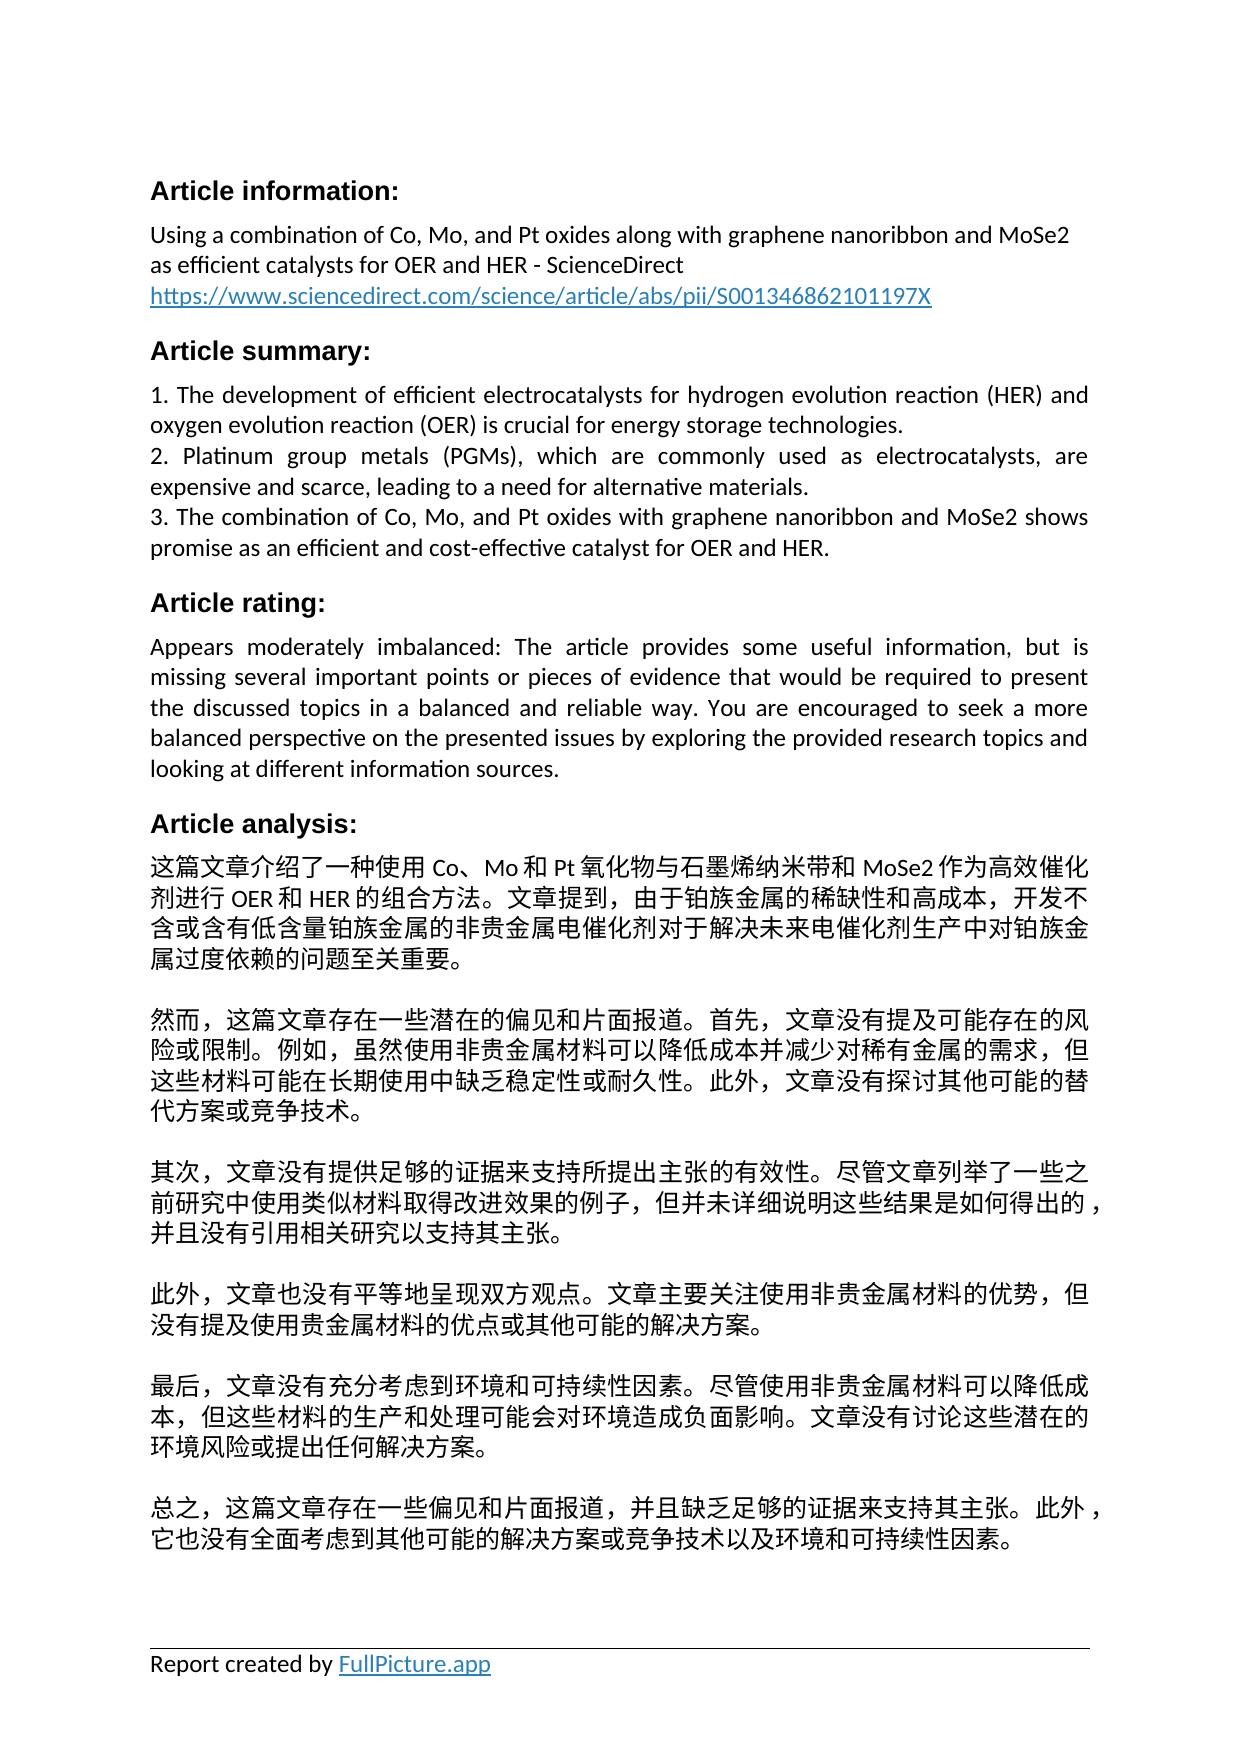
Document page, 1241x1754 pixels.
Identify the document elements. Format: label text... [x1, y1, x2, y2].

text Using a combination of Co, Mo, and Pt oxides along with graphene nanoribbon and MoSe2 as efficient catalysts for OER and HER - ScienceDirecthttps://www.sciencedirect.com/science/article/abs/pii/S001346862101197X [150, 219, 1090, 310]
text 总之，这篇文章存在一些偏见和片面报道，并且缺乏足够的证据来支持其主张。此外，它也没有全面考虑到其他可能的解决方案或竞争技术以及环境和可持续性因素。 [150, 1493, 1090, 1554]
text 这篇文章介绍了一种使用Co、Mo和Pt氧化物与石墨烯纳米带和MoSe2作为高效催化剂进行OER和HER的组合方法。文章提到，由于铂族金属的稀缺性和高成本，开发不含或含有低含量铂族金属的非贵金属电催化剂对于解决未来电催化剂生产中对铂族金属过度依赖的问题至关重要。 [150, 852, 1090, 974]
text 此外，文章也没有平等地呈现双方观点。文章主要关注使用非贵金属材料的优势，但没有提及使用贵金属材料的优点或其他可能的解决方案。 [150, 1279, 1090, 1341]
subtitle Article rating: [150, 587, 1090, 618]
subtitle Article summary: [150, 335, 1090, 367]
text 其次，文章没有提供足够的证据来支持所提出主张的有效性。尽管文章列举了一些之前研究中使用类似材料取得改进效果的例子，但并未详细说明这些结果是如何得出的，并且没有引用相关研究以支持其主张。 [150, 1157, 1090, 1249]
text 然而，这篇文章存在一些潜在的偏见和片面报道。首先，文章没有提及可能存在的风险或限制。例如，虽然使用非贵金属材料可以降低成本并减少对稀有金属的需求，但这些材料可能在长期使用中缺乏稳定性或耐久性。此外，文章没有探讨其他可能的替代方案或竞争技术。 [150, 1005, 1090, 1127]
subtitle Article analysis: [150, 808, 1090, 840]
subtitle Article information: [150, 175, 1090, 206]
text Appears moderately imbalanced: The article provides some useful information, but is missing several important points or pieces of evidence that would be required to present the discussed topics in a balanced and reliable way. You are encouraged to seek a more balanced perspective on the presented issues by exploring the provided research topics and looking at different information sources. [150, 631, 1090, 783]
text 3. The combination of Co, Mo, and Pt oxides with graphene nanoribbon and MoSe2 shows promise as an efficient and cost-effective catalyst for OER and HER. [150, 501, 1090, 562]
text 2. Platinum group metals (PGMs), which are commonly used as electrocatalysts, are expensive and scarce, leading to a need for alternative materials. [150, 440, 1090, 501]
text 1. The development of efficient electrocatalysts for hydrogen evolution reaction (HER) and oxygen evolution reaction (OER) is crucial for energy storage technologies. [150, 379, 1090, 440]
text 最后，文章没有充分考虑到环境和可持续性因素。尽管使用非贵金属材料可以降低成本，但这些材料的生产和处理可能会对环境造成负面影响。文章没有讨论这些潜在的环境风险或提出任何解决方案。 [150, 1371, 1090, 1463]
